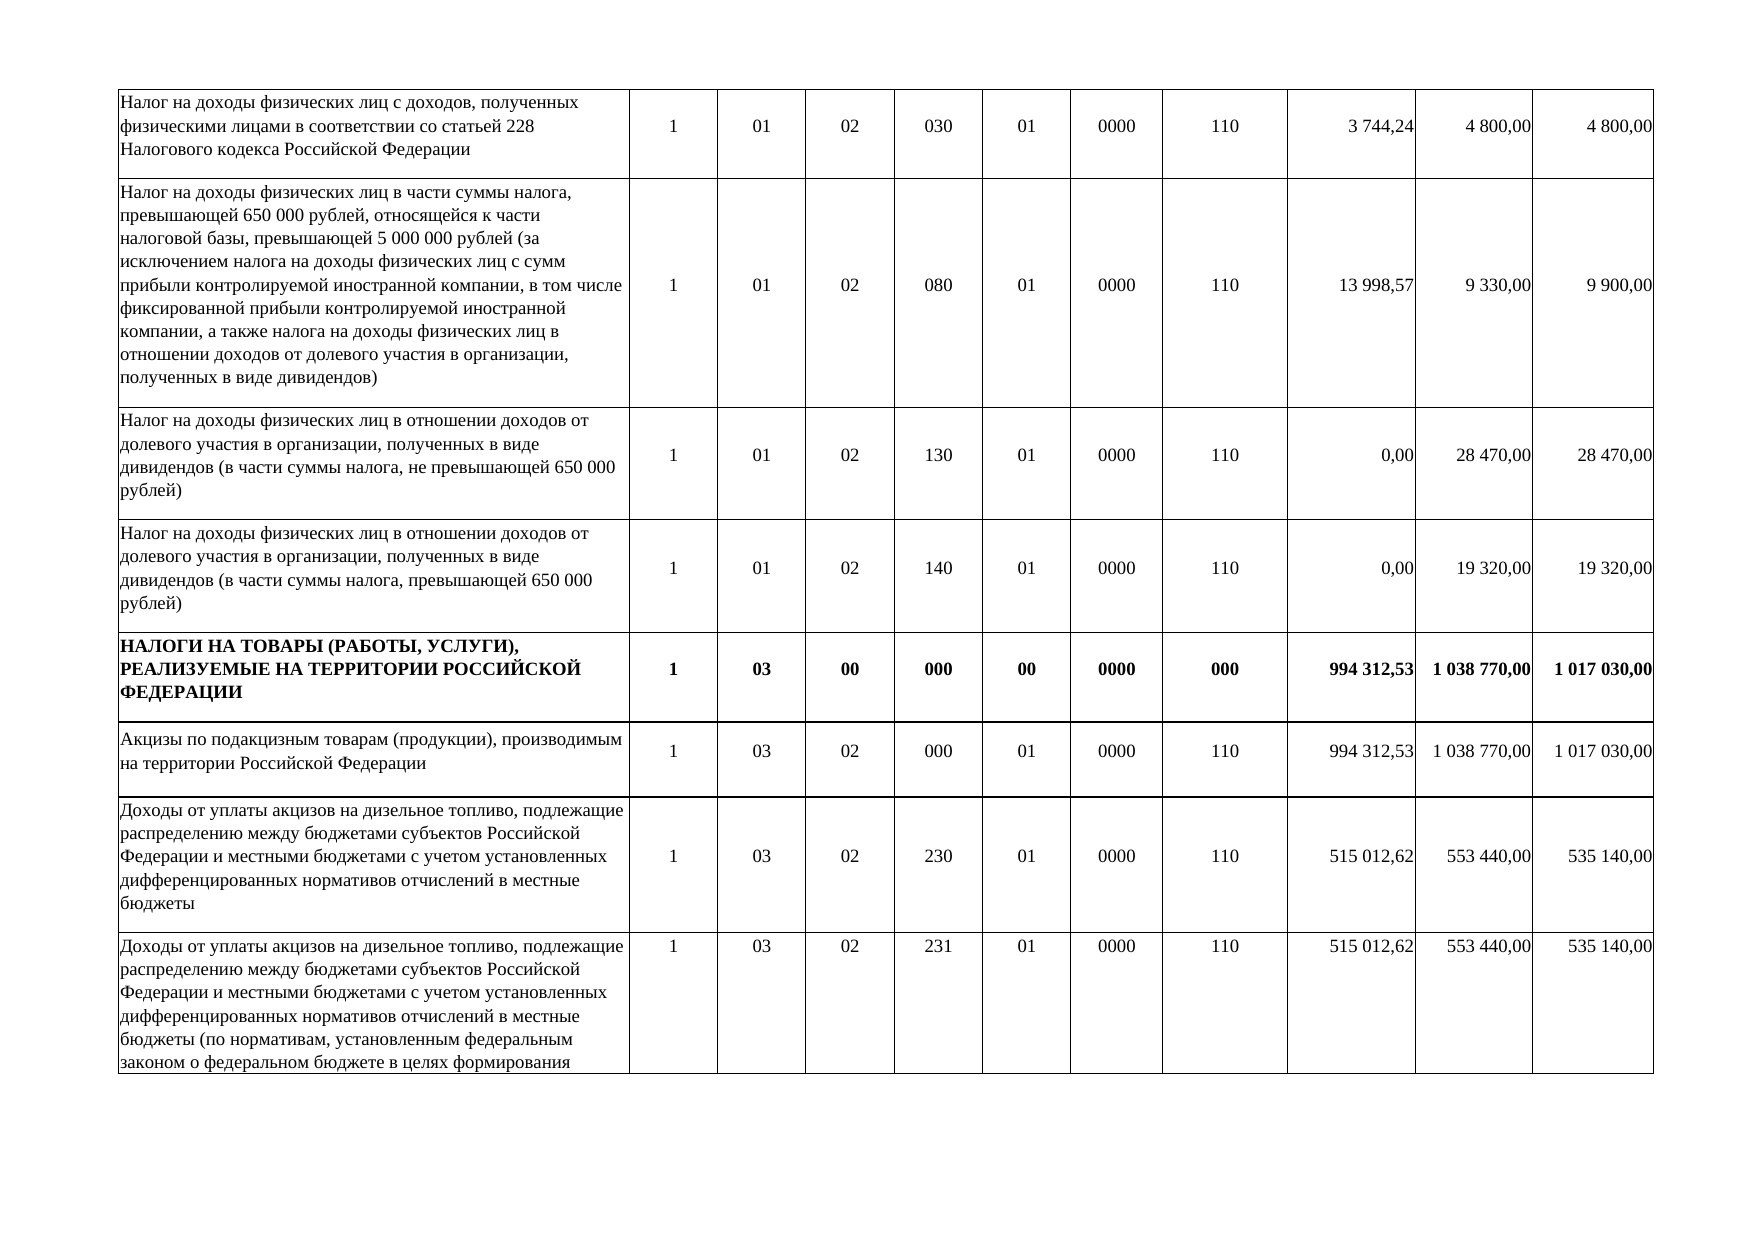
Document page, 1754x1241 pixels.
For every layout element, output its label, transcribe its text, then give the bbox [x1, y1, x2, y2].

table_cell 02 [806, 933, 894, 1072]
table_cell 9 900,00 [1533, 179, 1653, 407]
table_cell 03 [718, 633, 805, 721]
table_cell 535 140,00 [1533, 798, 1653, 932]
table_cell 110 [1163, 408, 1287, 519]
table_cell Доходы от уплаты акцизов на дизельное топливо, подлежащие распределению между бюджетами субъектов Российской Федерации и местными бюджетами с учетом установленных дифференцированных нормативов отчислений в местные бюджеты [119, 798, 629, 932]
table_cell 110 [1163, 179, 1287, 407]
table_cell Налог на доходы физических лиц с доходов, полученных физическими лицами в соответствии со статьей 228 Налогового кодекса Российской Федерации [119, 90, 629, 178]
table_cell 994 312,53 [1288, 723, 1415, 796]
table_cell 110 [1163, 723, 1287, 796]
table_cell 000 [1163, 633, 1287, 721]
table_cell 1 [630, 633, 717, 721]
table_cell 1 [630, 90, 717, 178]
table_cell Акцизы по подакцизным товарам (продукции), производимым на территории Российской Федерации [119, 723, 629, 796]
table_cell 01 [718, 179, 805, 407]
table_cell 0000 [1071, 179, 1162, 407]
table_cell 01 [983, 723, 1070, 796]
table_cell 01 [983, 798, 1070, 932]
table_cell 0000 [1071, 408, 1162, 519]
table_cell 03 [718, 798, 805, 932]
table_cell 994 312,53 [1288, 633, 1415, 721]
table_cell Налог на доходы физических лиц в части суммы налога, превышающей 650 000 рублей, относящейся к части налоговой базы, превышающей 5 000 000 рублей (за исключением налога на доходы физических лиц с сумм прибыли контролируемой иностранной компании, в том числе фиксированной прибыли контролируемой иностранной компании, а также налога на доходы физических лиц в отношении доходов от долевого участия в организации, полученных в виде дивидендов) [119, 179, 629, 407]
table_cell 0000 [1071, 723, 1162, 796]
table_cell 02 [806, 90, 894, 178]
table_cell 01 [983, 179, 1070, 407]
table_cell 01 [983, 90, 1070, 178]
table_cell 01 [718, 408, 805, 519]
table_cell 0000 [1071, 520, 1162, 632]
table_cell 28 470,00 [1416, 408, 1532, 519]
table_cell 01 [983, 520, 1070, 632]
table_cell 1 [630, 520, 717, 632]
table_cell 0000 [1071, 798, 1162, 932]
table_cell 02 [806, 798, 894, 932]
table_cell 1 [630, 179, 717, 407]
table_cell 03 [718, 723, 805, 796]
table_cell 553 440,00 [1416, 798, 1532, 932]
table_cell 110 [1163, 520, 1287, 632]
table_cell 553 440,00 [1416, 933, 1532, 1072]
table_cell 19 320,00 [1416, 520, 1532, 632]
table_cell Налог на доходы физических лиц в отношении доходов от долевого участия в организации, полученных в виде дивидендов (в части суммы налога, превышающей 650 000 рублей) [119, 520, 629, 632]
table_cell 1 [630, 798, 717, 932]
table_cell 28 470,00 [1533, 408, 1653, 519]
table_cell 110 [1163, 933, 1287, 1072]
table_cell 000 [895, 633, 982, 721]
table_cell 0000 [1071, 90, 1162, 178]
table_cell 515 012,62 [1288, 798, 1415, 932]
table_cell 1 [630, 723, 717, 796]
table_cell 4 800,00 [1416, 90, 1532, 178]
table_cell 9 330,00 [1416, 179, 1532, 407]
table_cell 02 [806, 179, 894, 407]
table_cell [119, 933, 629, 1072]
table_cell 000 [895, 723, 982, 796]
table_cell 02 [806, 723, 894, 796]
table_cell 13 998,57 [1288, 179, 1415, 407]
table_cell 03 [718, 933, 805, 1072]
table_cell 140 [895, 520, 982, 632]
table_cell 030 [895, 90, 982, 178]
table_cell 231 [895, 933, 982, 1072]
table_cell 1 017 030,00 [1533, 633, 1653, 721]
table_cell 110 [1163, 798, 1287, 932]
table_cell 1 [630, 933, 717, 1072]
table_cell 19 320,00 [1533, 520, 1653, 632]
table_cell 00 [983, 633, 1070, 721]
table_cell 0,00 [1288, 408, 1415, 519]
table_cell 3 744,24 [1288, 90, 1415, 178]
table_cell 00 [806, 633, 894, 721]
table_cell Налог на доходы физических лиц в отношении доходов от долевого участия в организации, полученных в виде дивидендов (в части суммы налога, не превышающей 650 000 рублей) [119, 408, 629, 519]
table_cell 0000 [1071, 933, 1162, 1072]
table_cell 01 [718, 520, 805, 632]
table_cell 535 140,00 [1533, 933, 1653, 1072]
table_cell 130 [895, 408, 982, 519]
table_cell 515 012,62 [1288, 933, 1415, 1072]
table_cell 1 017 030,00 [1533, 723, 1653, 796]
table_cell 110 [1163, 90, 1287, 178]
table_cell 01 [983, 408, 1070, 519]
table_cell 01 [983, 933, 1070, 1072]
table_cell 02 [806, 408, 894, 519]
table_cell 230 [895, 798, 982, 932]
table_cell 4 800,00 [1533, 90, 1653, 178]
table_cell 080 [895, 179, 982, 407]
table_cell 0,00 [1288, 520, 1415, 632]
table_cell 02 [806, 520, 894, 632]
table_cell 1 [630, 408, 717, 519]
table_cell 1 038 770,00 [1416, 633, 1532, 721]
table_cell 0000 [1071, 633, 1162, 721]
table_cell НАЛОГИ НА ТОВАРЫ (РАБОТЫ, УСЛУГИ), РЕАЛИЗУЕМЫЕ НА ТЕРРИТОРИИ РОССИЙСКОЙ ФЕДЕРАЦИИ [119, 633, 629, 721]
table_cell 1 038 770,00 [1416, 723, 1532, 796]
table_cell 01 [718, 90, 805, 178]
